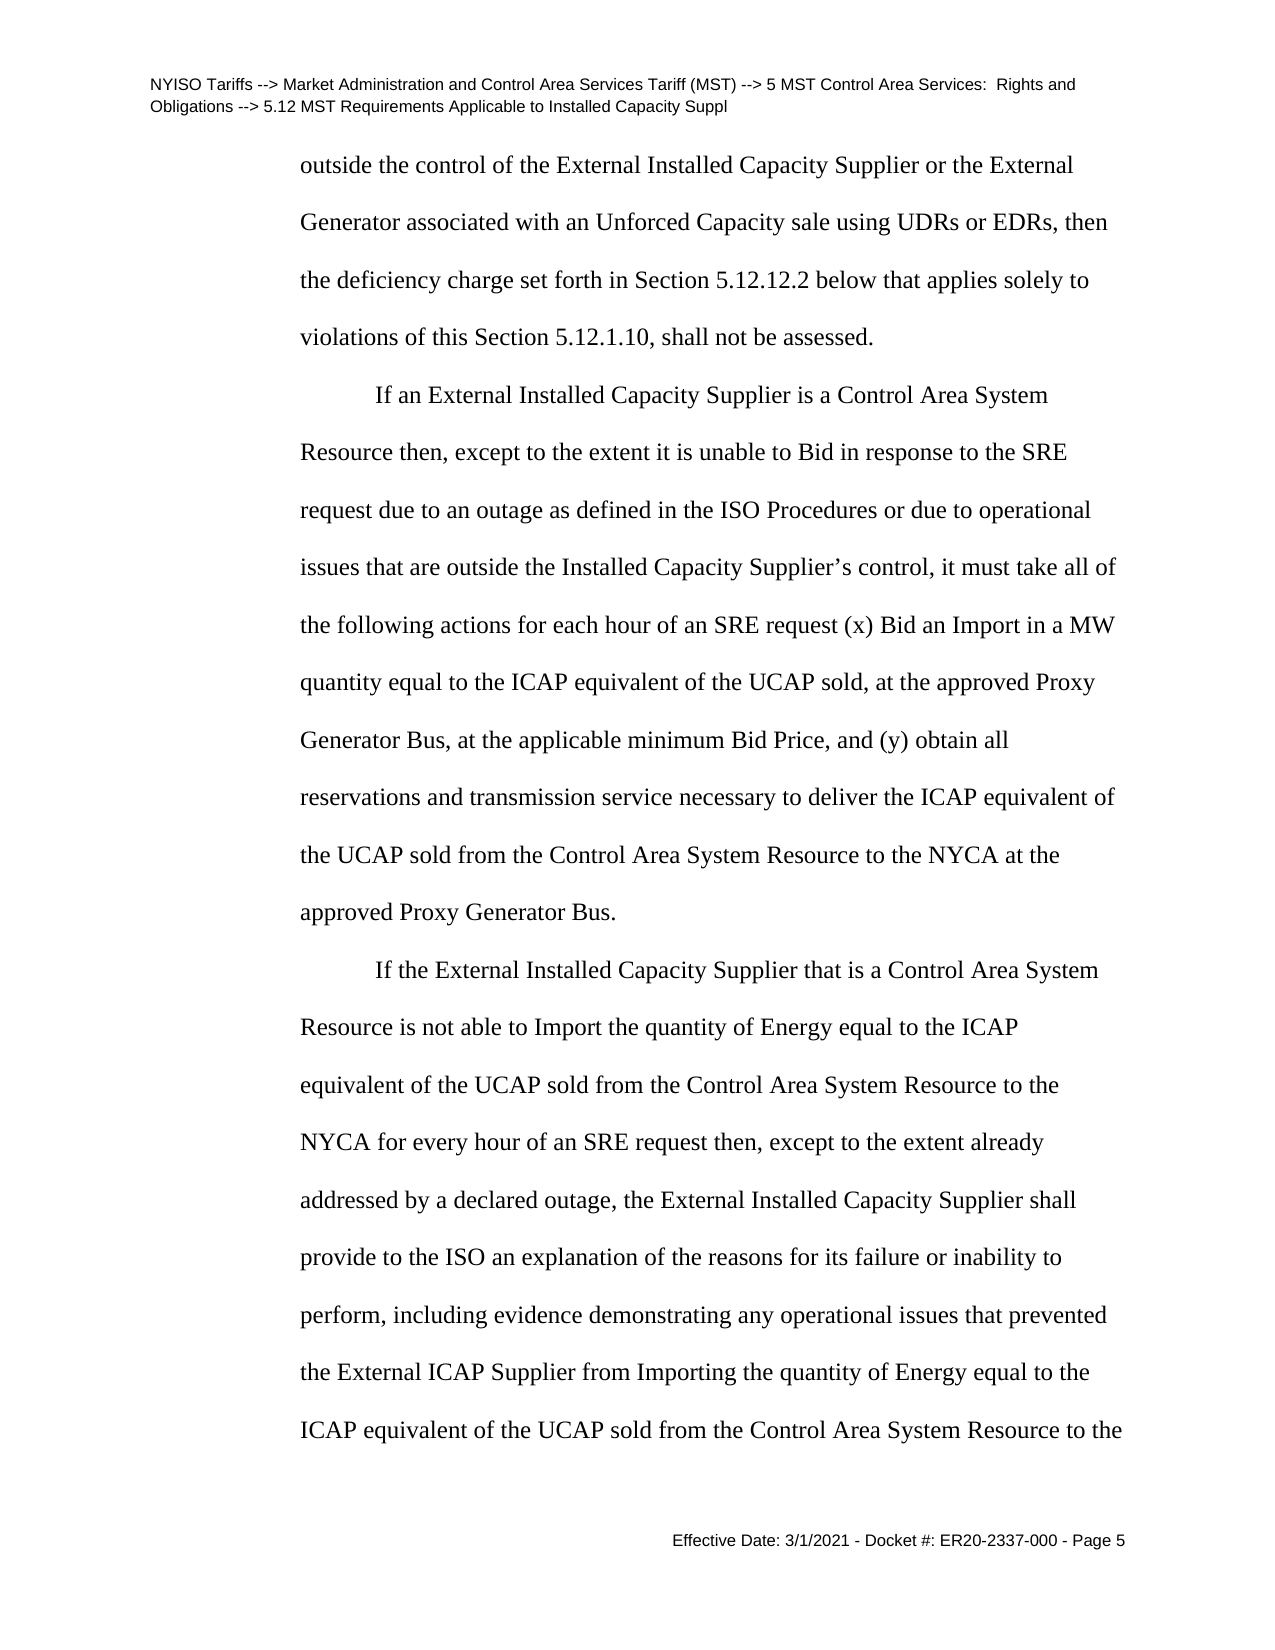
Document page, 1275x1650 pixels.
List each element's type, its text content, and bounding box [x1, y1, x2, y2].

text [300, 150, 1125, 351]
text If an External Installed Capacity Supplier is a Control Area System Resource then, except to the extent it is unable to Bid in response to the SRE request due to an outage as defined in the ISO Procedures or due to operational issues that are outside the Installed Capacity Supplier’s control, it must take all of the following actions for each hour of an SRE request (x) Bid an Import in a MW quantity equal to the ICAP equivalent of the UCAP sold, at the approved Proxy Generator Bus, at the applicable minimum Bid Price, and (y) obtain all reservations and transmission service necessary to deliver the ICAP equivalent of the UCAP sold from the Control Area System Resource to the NYCA at the approved Proxy Generator Bus. [300, 380, 1125, 926]
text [300, 955, 1125, 1444]
